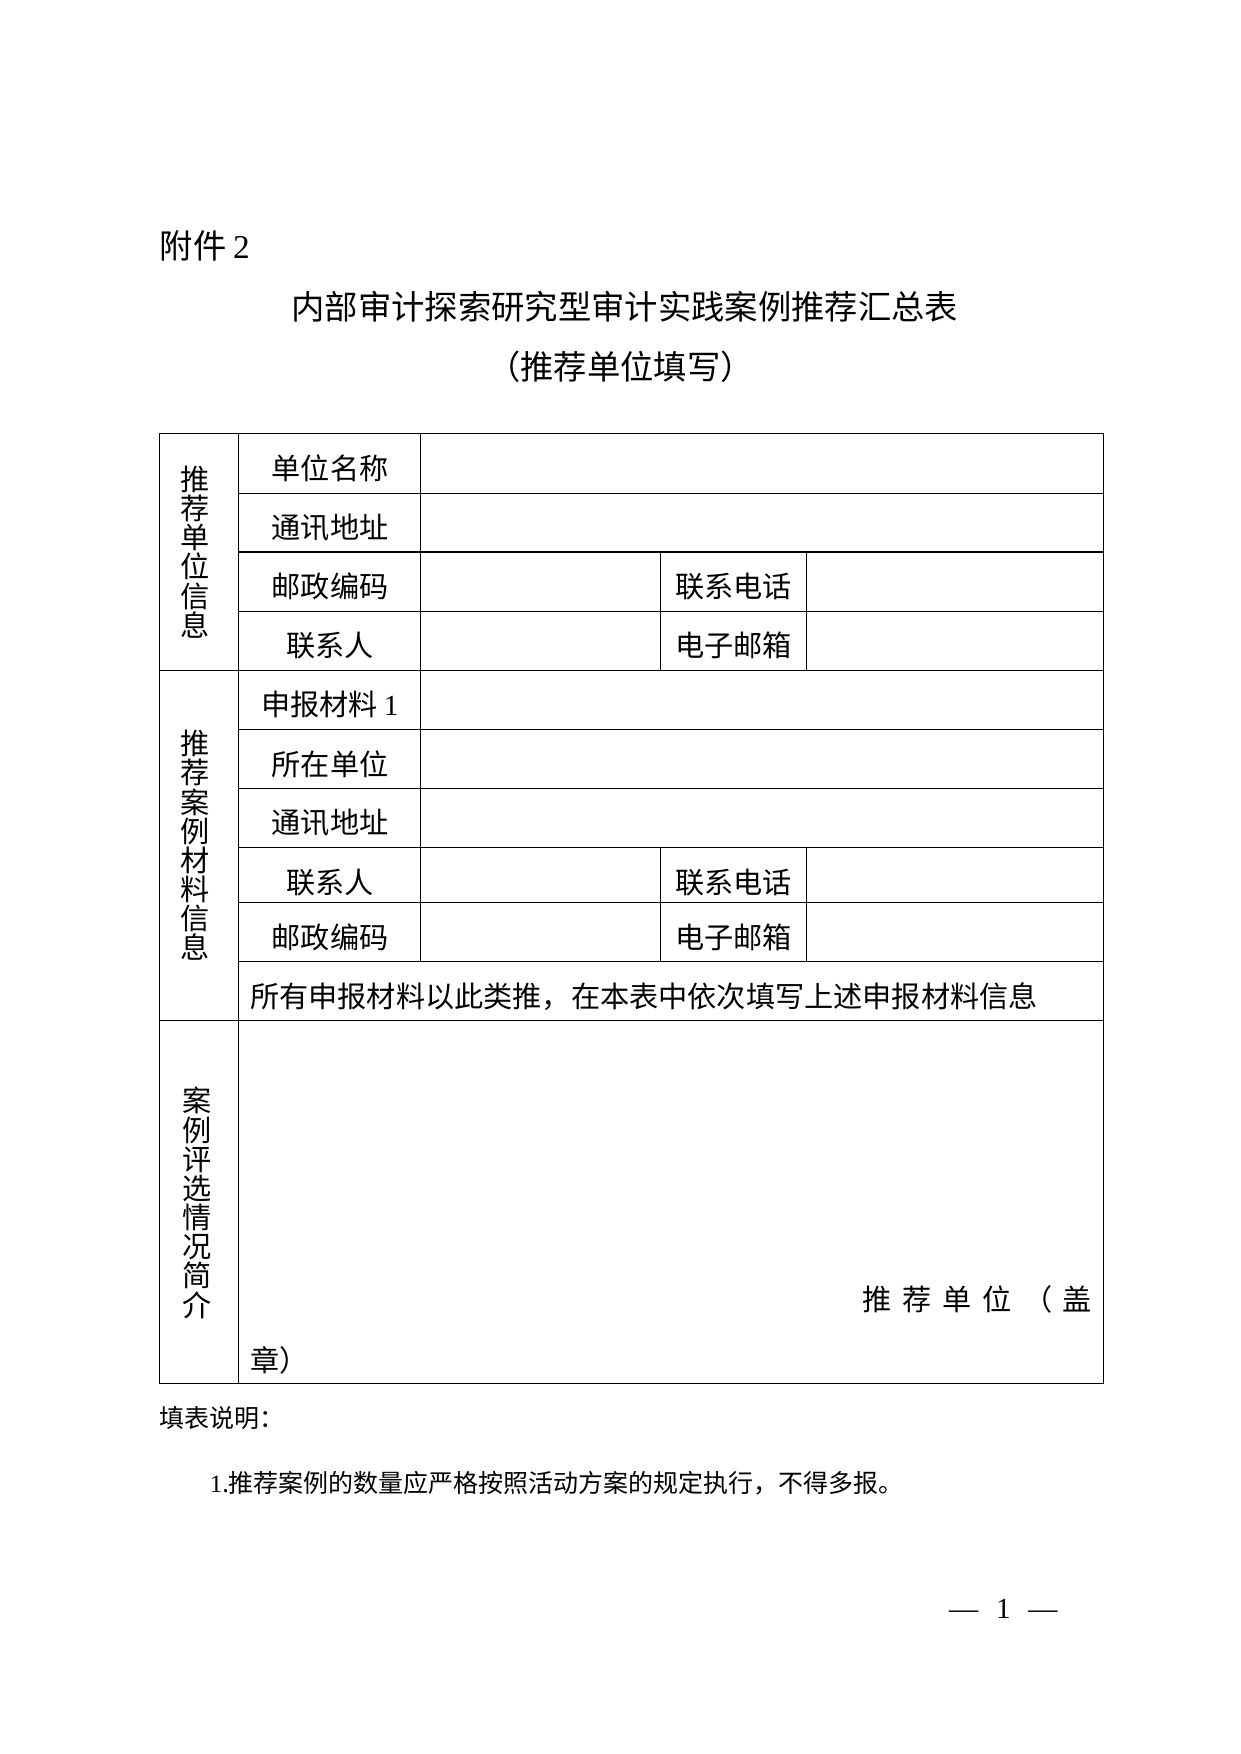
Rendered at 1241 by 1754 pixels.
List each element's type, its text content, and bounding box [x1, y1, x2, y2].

table_cell 邮政编码 [239, 553, 420, 611]
table_cell 联系电话 [661, 848, 806, 902]
table_cell 案例评选情况简介 [160, 1021, 238, 1383]
text 1.推荐案例的数量应严格按照活动方案的规定执行，不得多报。 [159, 1449, 1081, 1514]
table_cell 电子邮箱 [661, 903, 806, 961]
table_cell 申报材料1 [239, 671, 420, 729]
table_cell [421, 903, 660, 961]
table_cell 推荐单位（盖章） [239, 1021, 1103, 1383]
table_header 单位名称 [239, 434, 420, 492]
table_cell 邮政编码 [239, 903, 420, 961]
table_cell 通讯地址 [239, 494, 420, 551]
table_cell 所在单位 [239, 730, 420, 788]
table_cell [421, 848, 660, 902]
table_cell 联系人 [239, 848, 420, 902]
table_cell [807, 612, 1103, 669]
table_cell [421, 494, 1103, 551]
table_cell [421, 612, 660, 669]
table_cell [807, 903, 1103, 961]
table_cell [421, 730, 1103, 788]
table_cell 电子邮箱 [661, 612, 806, 669]
table_cell [421, 553, 660, 611]
text 附件2 [159, 211, 1081, 271]
text （推荐单位填写） [159, 331, 1081, 392]
table_cell [421, 789, 1103, 847]
table_cell 联系人 [239, 612, 420, 669]
table_cell [807, 553, 1103, 611]
table_cell [421, 671, 1103, 729]
text 内部审计探索研究型审计实践案例推荐汇总表 [159, 271, 1081, 331]
table_cell 所有申报材料以此类推，在本表中依次填写上述申报材料信息 [239, 962, 1103, 1020]
table_cell 推荐案例材料信息 [160, 671, 238, 1020]
table_cell 通讯地址 [239, 789, 420, 847]
table_header [421, 434, 1103, 492]
table_header 推荐单位信息 [160, 434, 238, 669]
table_cell 联系电话 [661, 553, 806, 611]
text 填表说明： [159, 1384, 1081, 1449]
table_cell [807, 848, 1103, 902]
